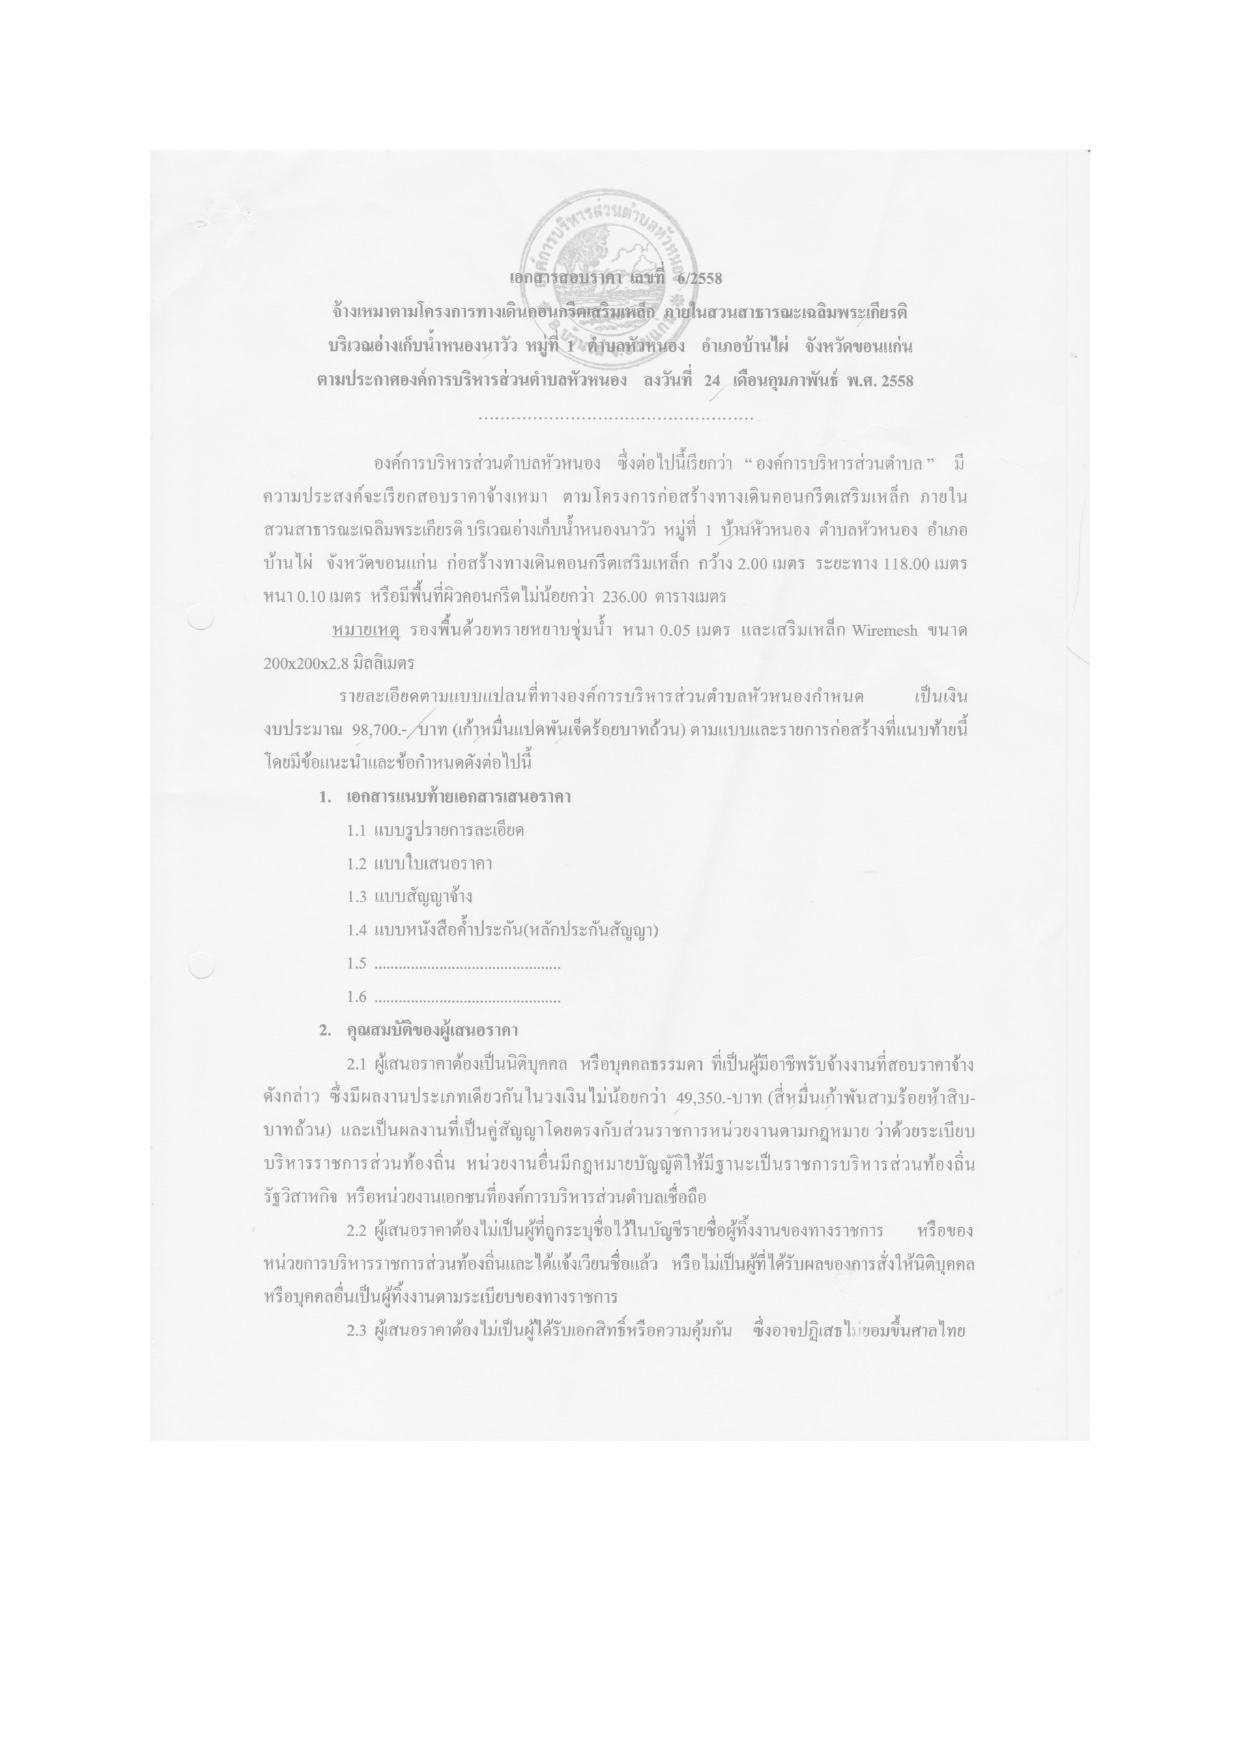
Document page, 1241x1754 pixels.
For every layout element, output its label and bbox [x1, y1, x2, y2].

picture [150, 150, 1091, 1441]
